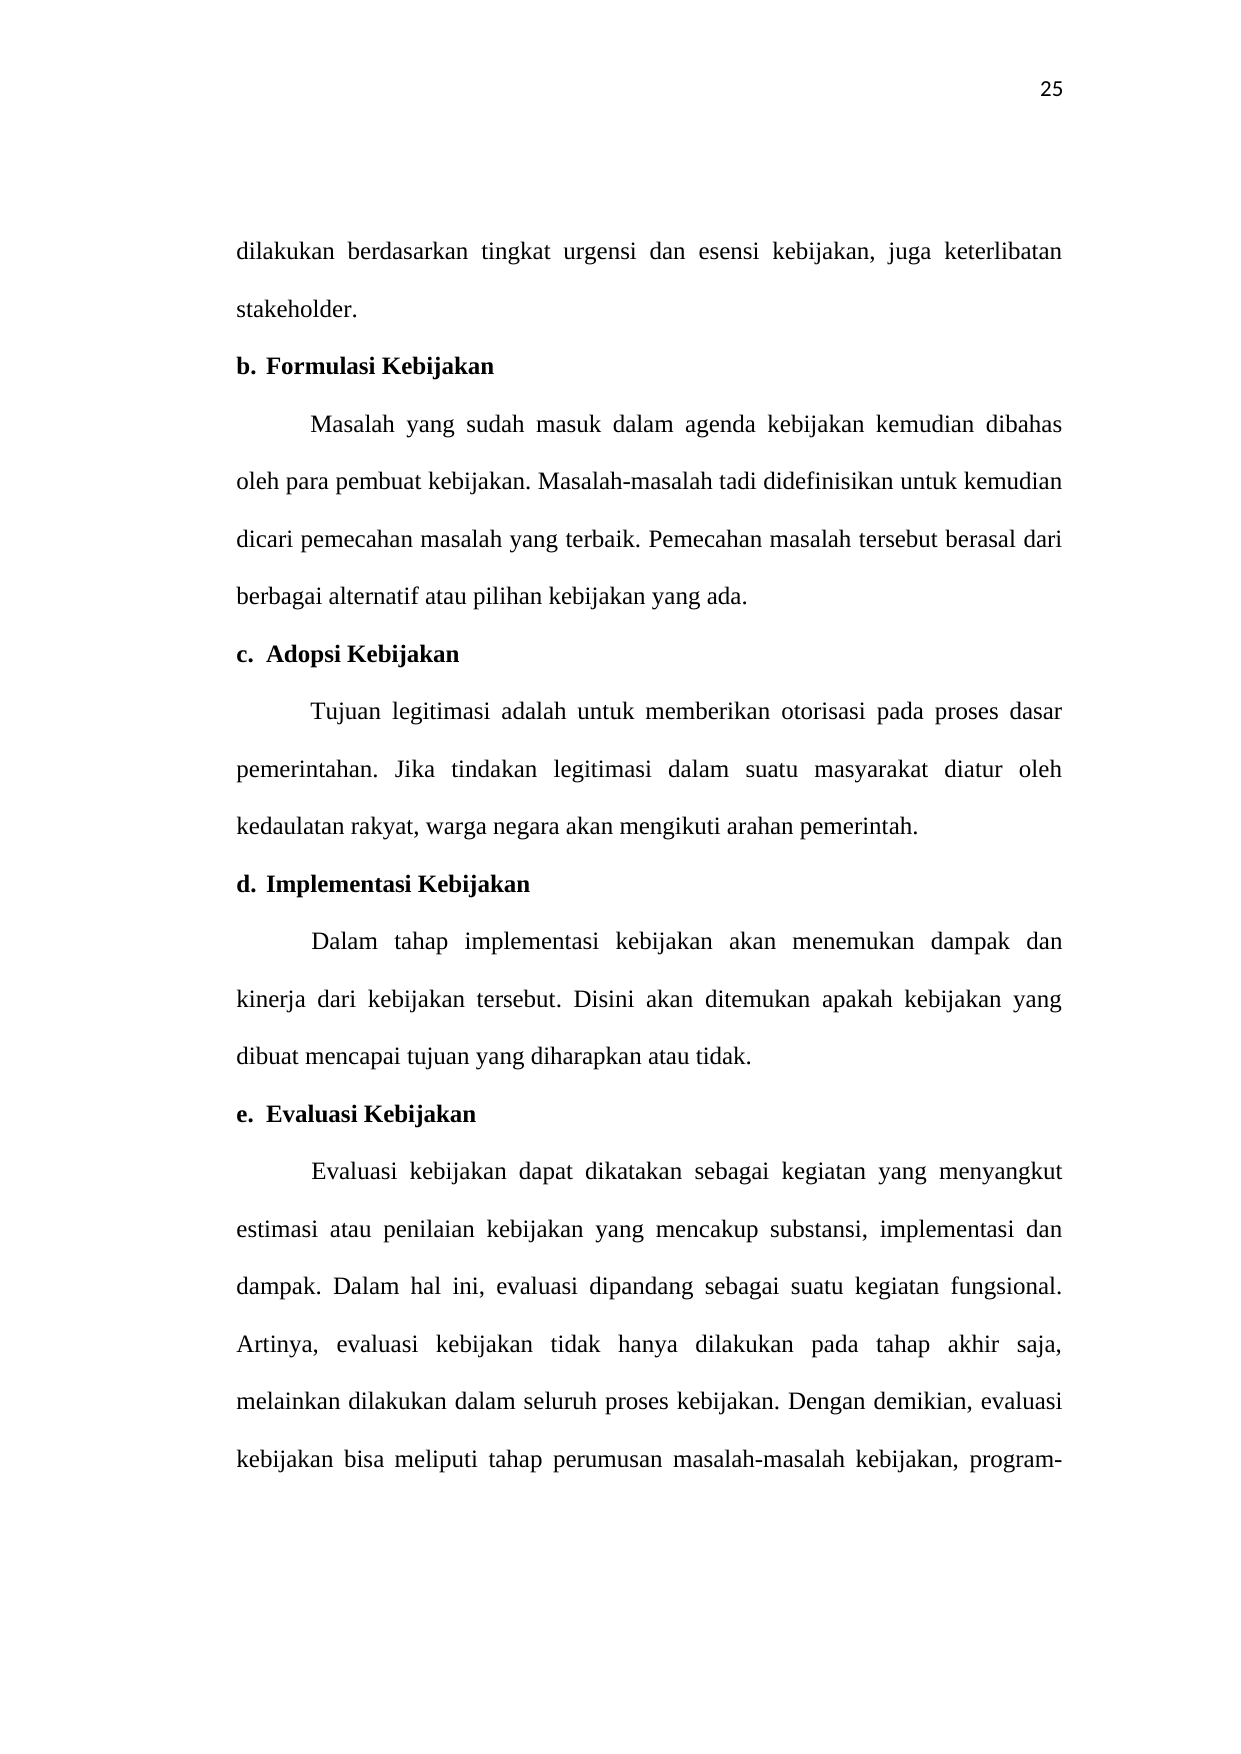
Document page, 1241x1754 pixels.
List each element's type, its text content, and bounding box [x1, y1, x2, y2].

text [236, 236, 1063, 322]
list Formulasi Kebijakan [236, 351, 1063, 380]
list Adopsi Kebijakan [236, 639, 1063, 667]
text Masalah yang sudah masuk dalam agenda kebijakan kemudian dibahas oleh para pembuat kebijakan. Masalah-masalah tadi didefinisikan untuk kemudian dicari pemecahan masalah yang terbaik. Pemecahan masalah tersebut berasal dari berbagai alternatif atau pilihan kebijakan yang ada. [236, 409, 1063, 610]
list Evaluasi Kebijakan [236, 1099, 1063, 1127]
list Implementasi Kebijakan [236, 869, 1063, 897]
text Tujuan legitimasi adalah untuk memberikan otorisasi pada proses dasar pemerintahan. Jika tindakan legitimasi dalam suatu masyarakat diatur oleh kedaulatan rakyat, warga negara akan mengikuti arahan pemerintah. [236, 696, 1063, 840]
text Dalam tahap implementasi kebijakan akan menemukan dampak dan kinerja dari kebijakan tersebut. Disini akan ditemukan apakah kebijakan yang dibuat mencapai tujuan yang diharapkan atau tidak. [236, 926, 1063, 1070]
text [236, 1156, 1063, 1472]
